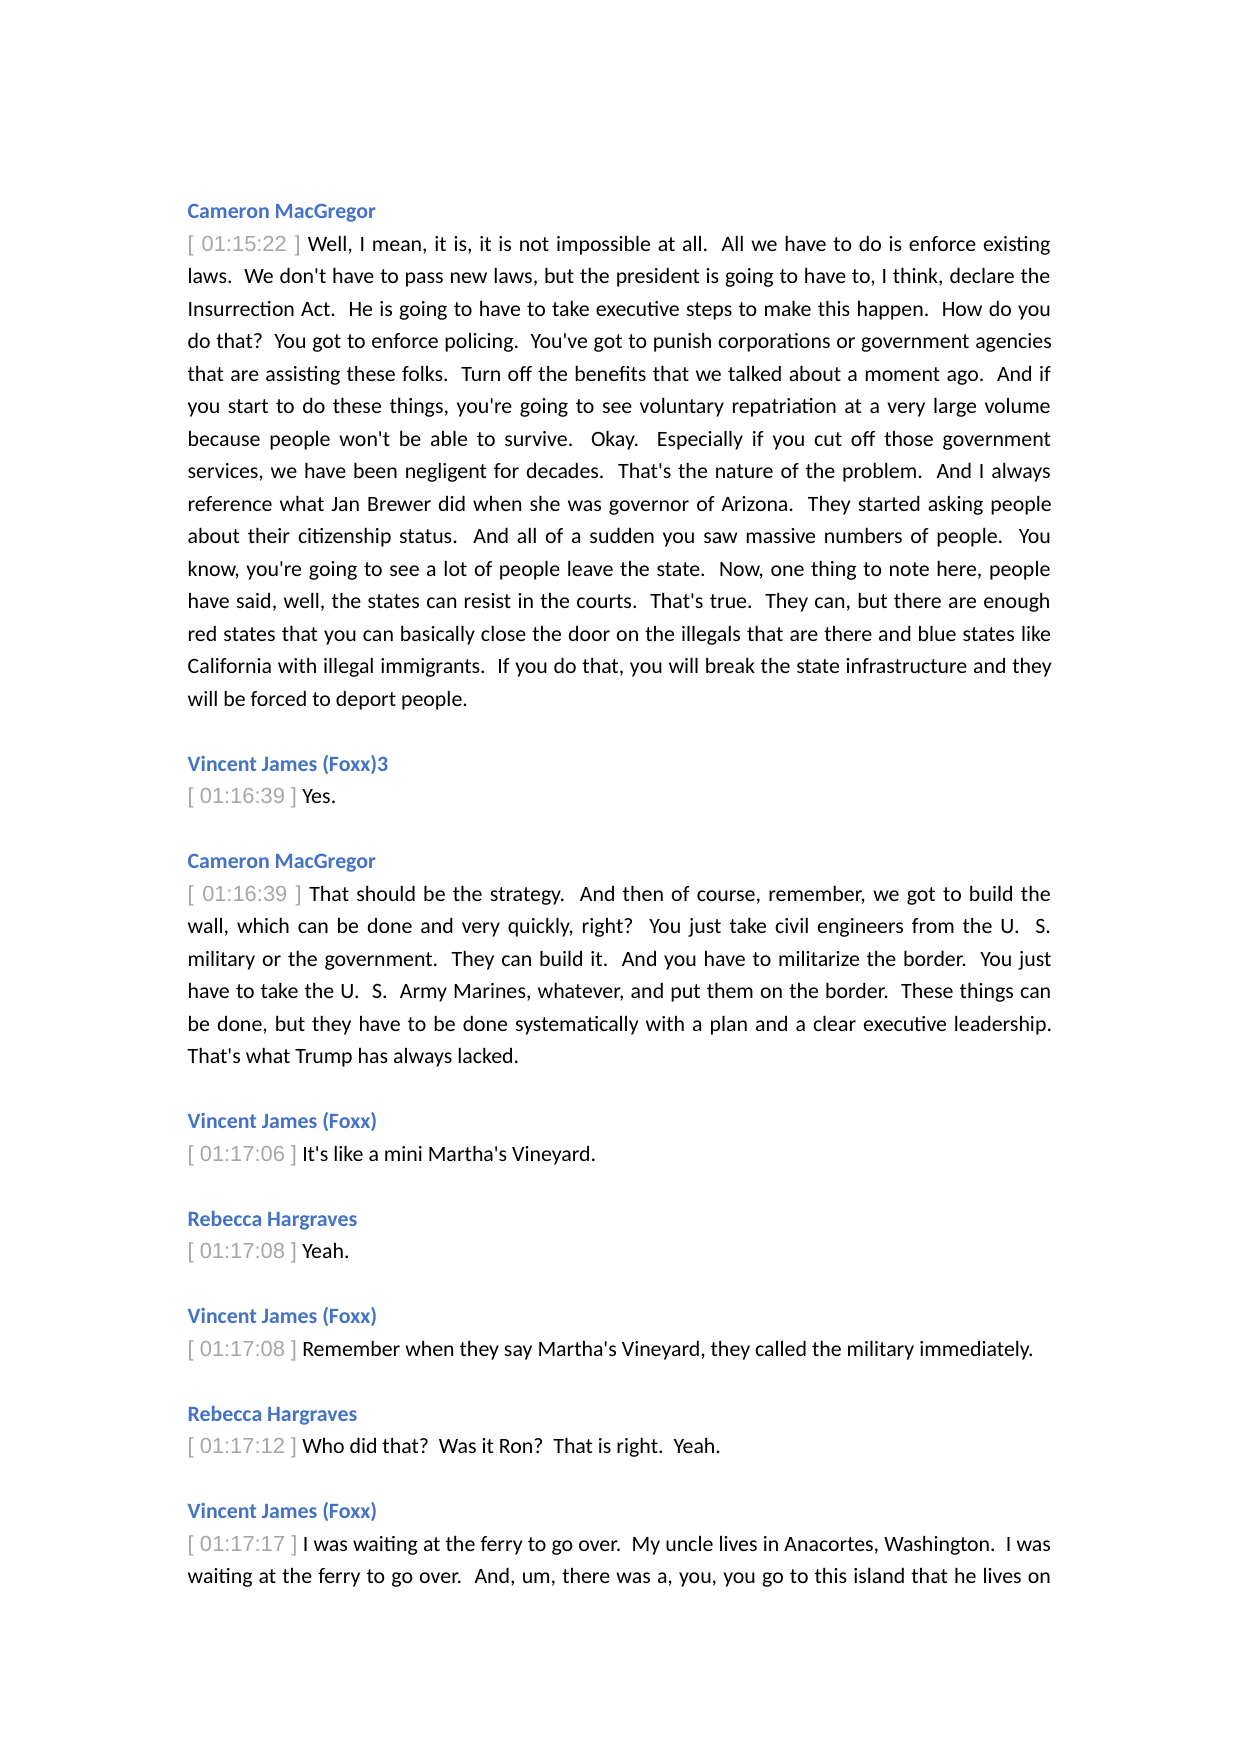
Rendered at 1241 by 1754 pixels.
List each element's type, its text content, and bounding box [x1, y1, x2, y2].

text [ 01:16:39 ] Yes. [187, 779, 1053, 812]
text [ 01:17:08 ] Remember when they say Martha's Vineyard, they called the military immediately. [187, 1332, 1053, 1364]
text [ 01:16:39 ] That should be the strategy. And then of course, remember, we got to build the wall, which can be done and very quickly, right? You just take civil engineers from the U. S. military or the government. They can build it. And you have to militarize the border. You just have to take the U. S. Army Marines, whatever, and put them on the border. These things can be done, but they have to be done systematically with a plan and a clear executive leadership. That's what Trump has always lacked. [187, 877, 1053, 1072]
text [ 01:17:12 ] Who did that? Was it Ron? That is right. Yeah. [187, 1429, 1053, 1462]
text Vincent James (Foxx) [187, 1299, 1053, 1332]
text [ 01:17:06 ] It's like a mini Martha's Vineyard. [187, 1137, 1053, 1169]
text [187, 1527, 1053, 1592]
text Rebecca Hargraves [187, 1397, 1053, 1429]
text Cameron MacGregor [187, 844, 1053, 877]
text Rebecca Hargraves [187, 1202, 1053, 1234]
text Vincent James (Foxx) [187, 1494, 1053, 1527]
text Vincent James (Foxx)3 [187, 747, 1053, 779]
text Vincent James (Foxx) [187, 1104, 1053, 1137]
text [ 01:17:08 ] Yeah. [187, 1234, 1053, 1267]
text [ 01:15:22 ] Well, I mean, it is, it is not impossible at all. All we have to do is enforce existing laws. We don't have to pass new laws, but the president is going to have to, I think, declare the Insurrection Act. He is going to have to take executive steps to make this happen. How do you do that? You got to enforce policing. You've got to punish corporations or government agencies that are assisting these folks. Turn off the benefits that we talked about a moment ago. And if you start to do these things, you're going to see voluntary repatriation at a very large volume because people won't be able to survive. Okay. Especially if you cut off those government services, we have been negligent for decades. That's the nature of the problem. And I always reference what Jan Brewer did when she was governor of Arizona. They started asking people about their citizenship status. And all of a sudden you saw massive numbers of people. You know, you're going to see a lot of people leave the state. Now, one thing to note here, people have said, well, the states can resist in the courts. That's true. They can, but there are enough red states that you can basically close the door on the illegals that are there and blue states like California with illegal immigrants. If you do that, you will break the state infrastructure and they will be forced to deport people. [187, 227, 1053, 714]
text Cameron MacGregor [187, 194, 1053, 227]
